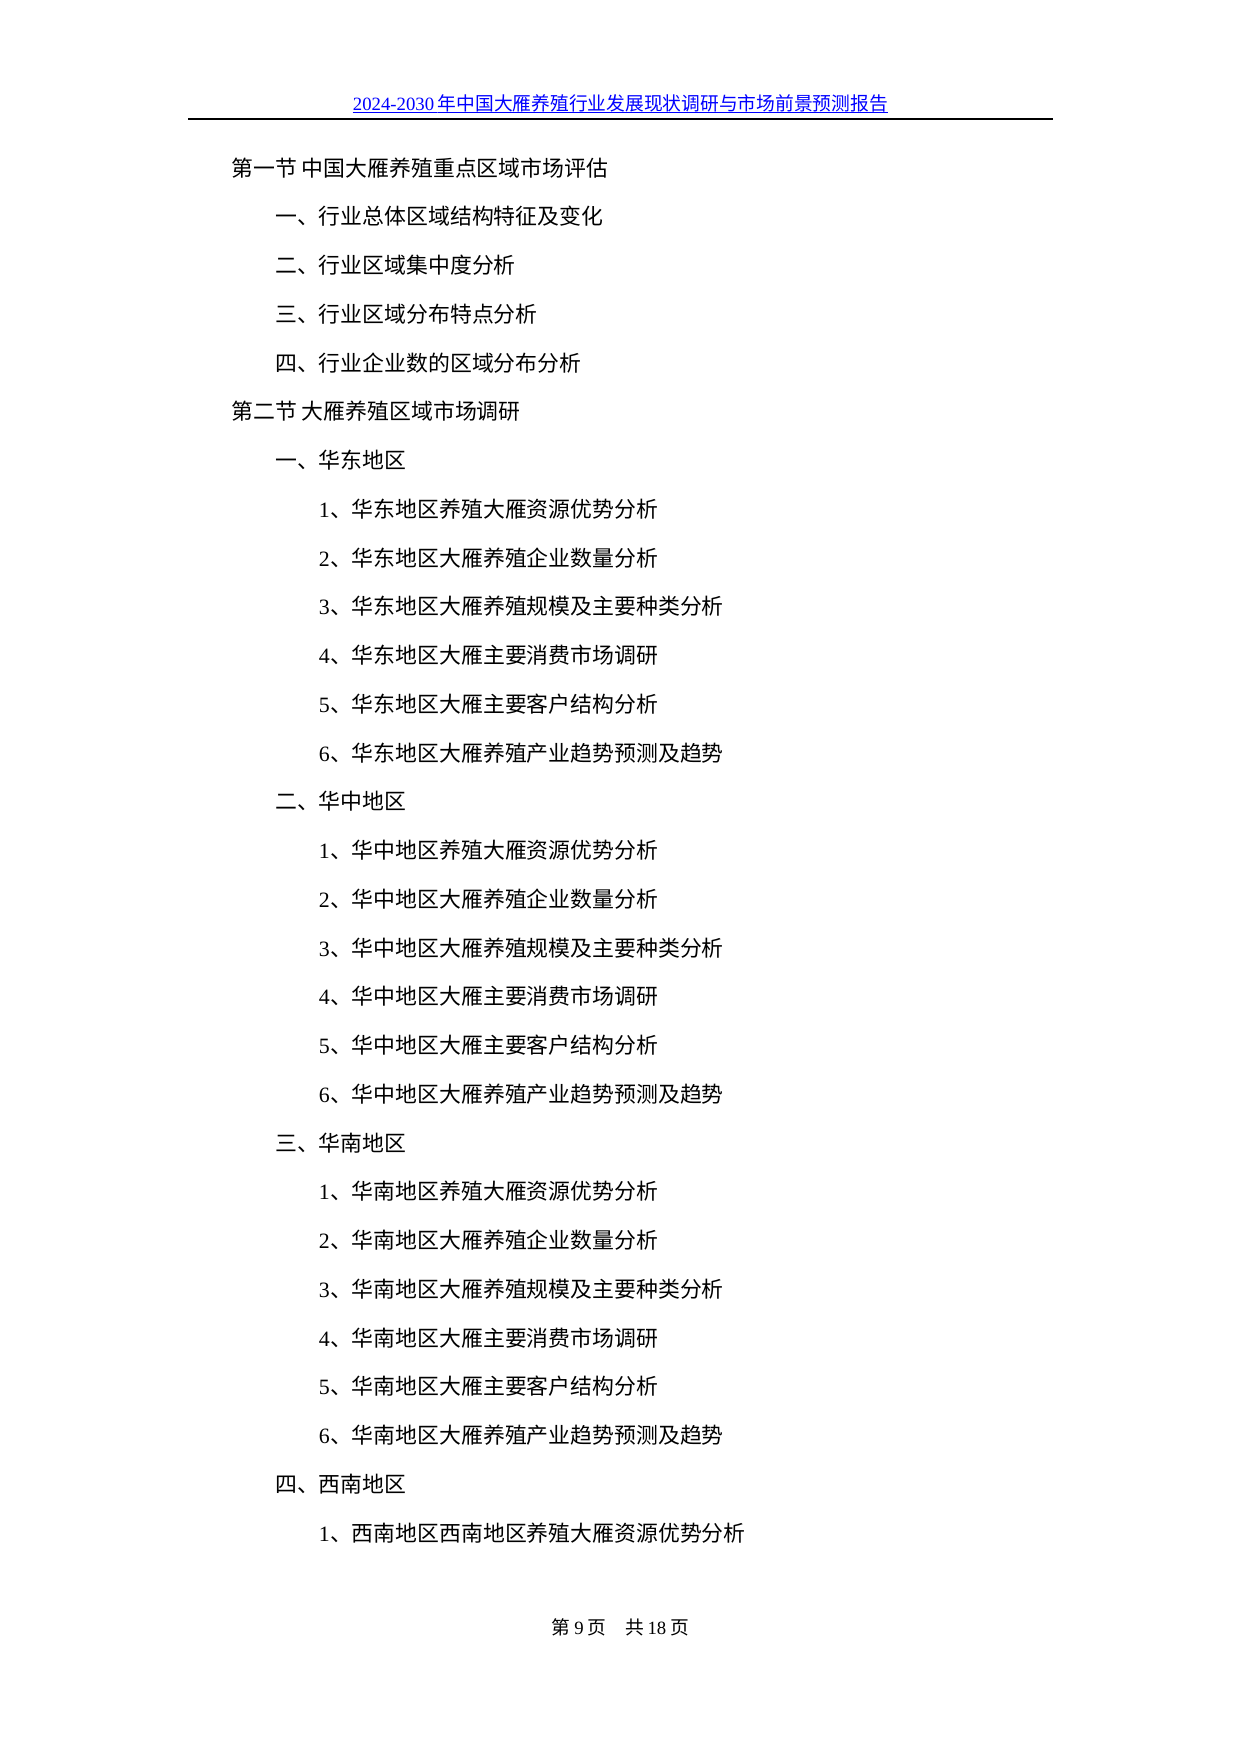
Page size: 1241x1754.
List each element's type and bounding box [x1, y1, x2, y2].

text [187, 150, 1053, 1548]
